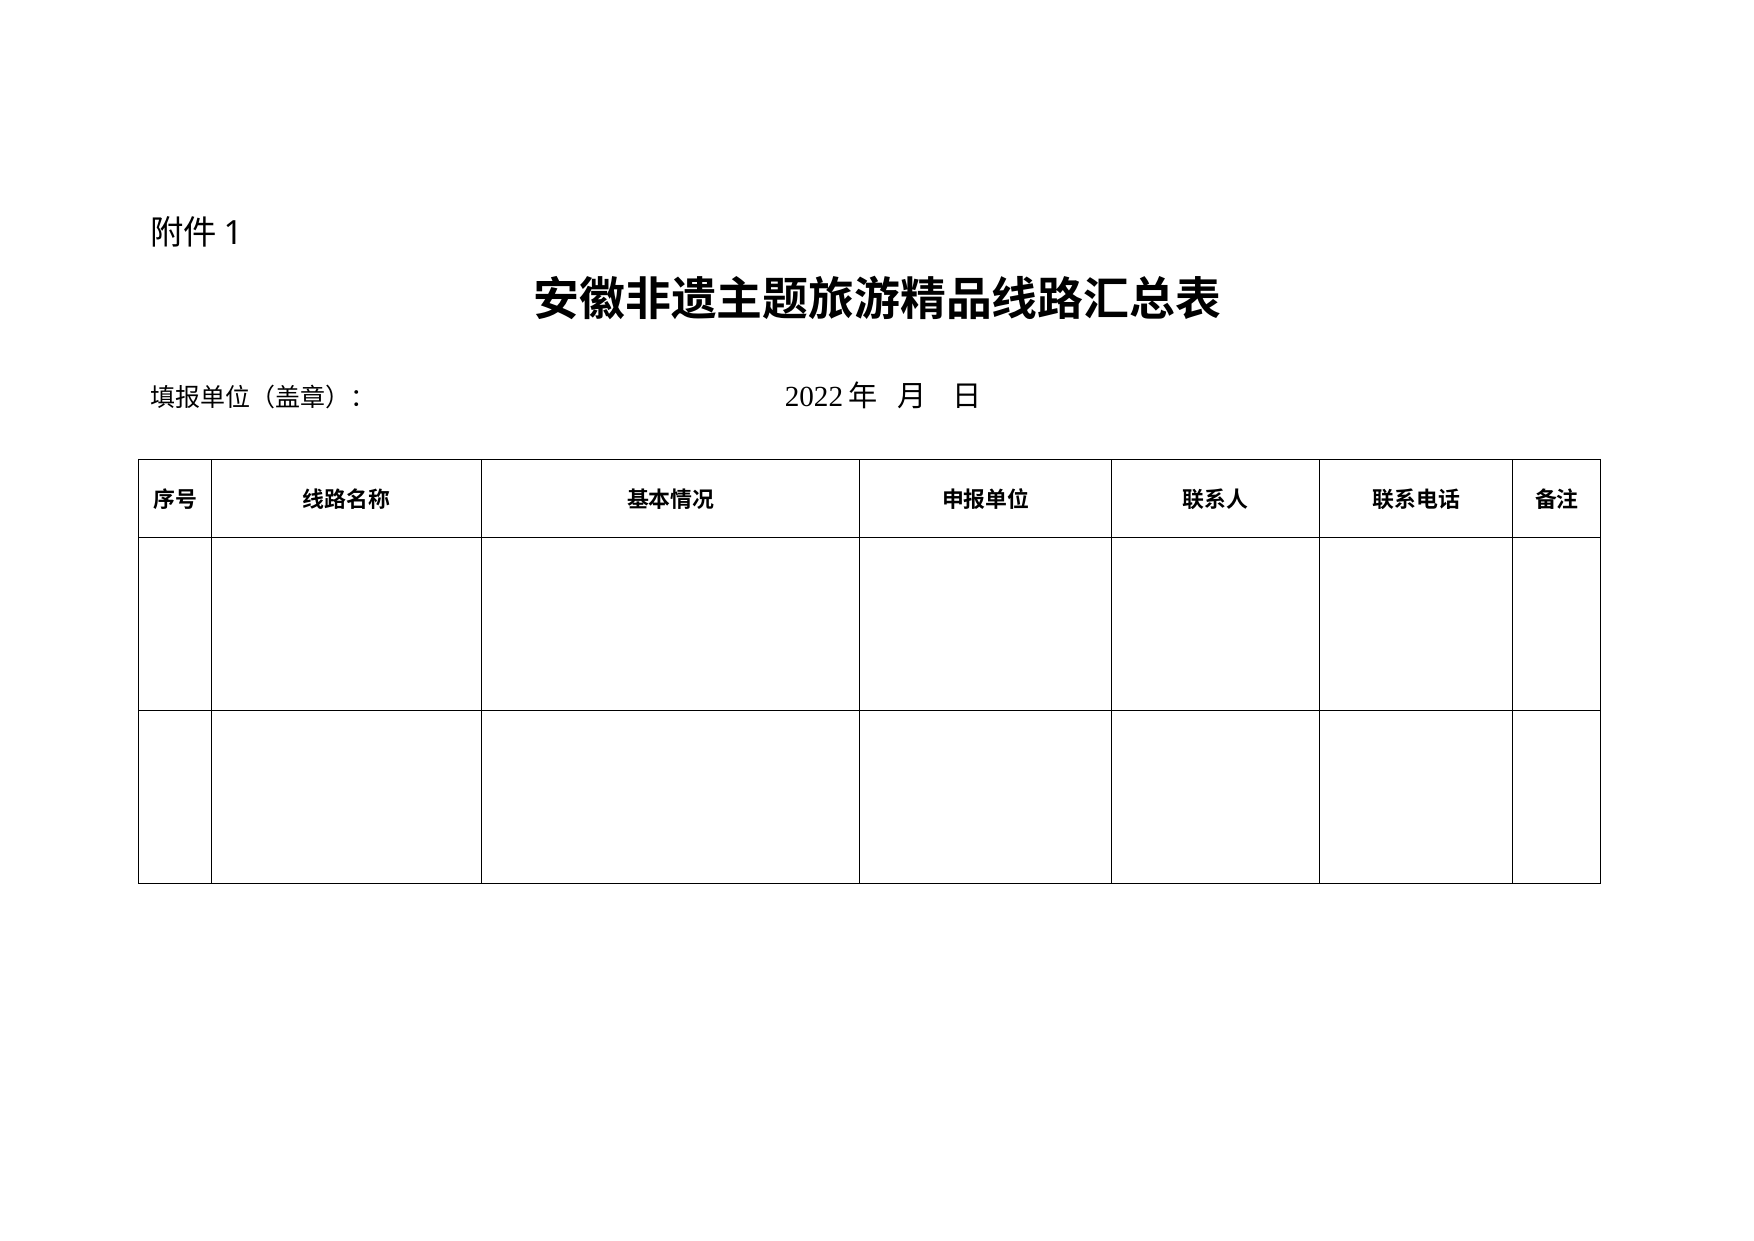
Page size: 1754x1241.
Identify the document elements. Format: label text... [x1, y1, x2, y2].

table_cell [860, 711, 1111, 882]
table_cell [1320, 711, 1512, 882]
table_cell [1112, 538, 1319, 709]
table_cell [212, 711, 481, 882]
table_cell [212, 538, 481, 709]
table_header 联系人 [1112, 460, 1319, 537]
table_cell [1513, 711, 1600, 882]
table_cell [1112, 711, 1319, 882]
table_header 联系电话 [1320, 460, 1512, 537]
table_cell [139, 711, 211, 882]
table_cell [1513, 538, 1600, 709]
table_cell [860, 538, 1111, 709]
table_header 序号 [139, 460, 211, 537]
table_header 申报单位 [860, 460, 1111, 537]
text 附件1 [150, 198, 1604, 263]
table_header 基本情况 [482, 460, 859, 537]
table_header 备注 [1513, 460, 1600, 537]
table_header 线路名称 [212, 460, 481, 537]
text 安徽非遗主题旅游精品线路汇总表 [150, 263, 1604, 329]
table_cell [482, 538, 859, 709]
table_cell [139, 538, 211, 709]
table_cell [482, 711, 859, 882]
table_cell [1320, 538, 1512, 709]
text 填报单位（盖章）： 2022年 月 日 [150, 361, 1604, 426]
